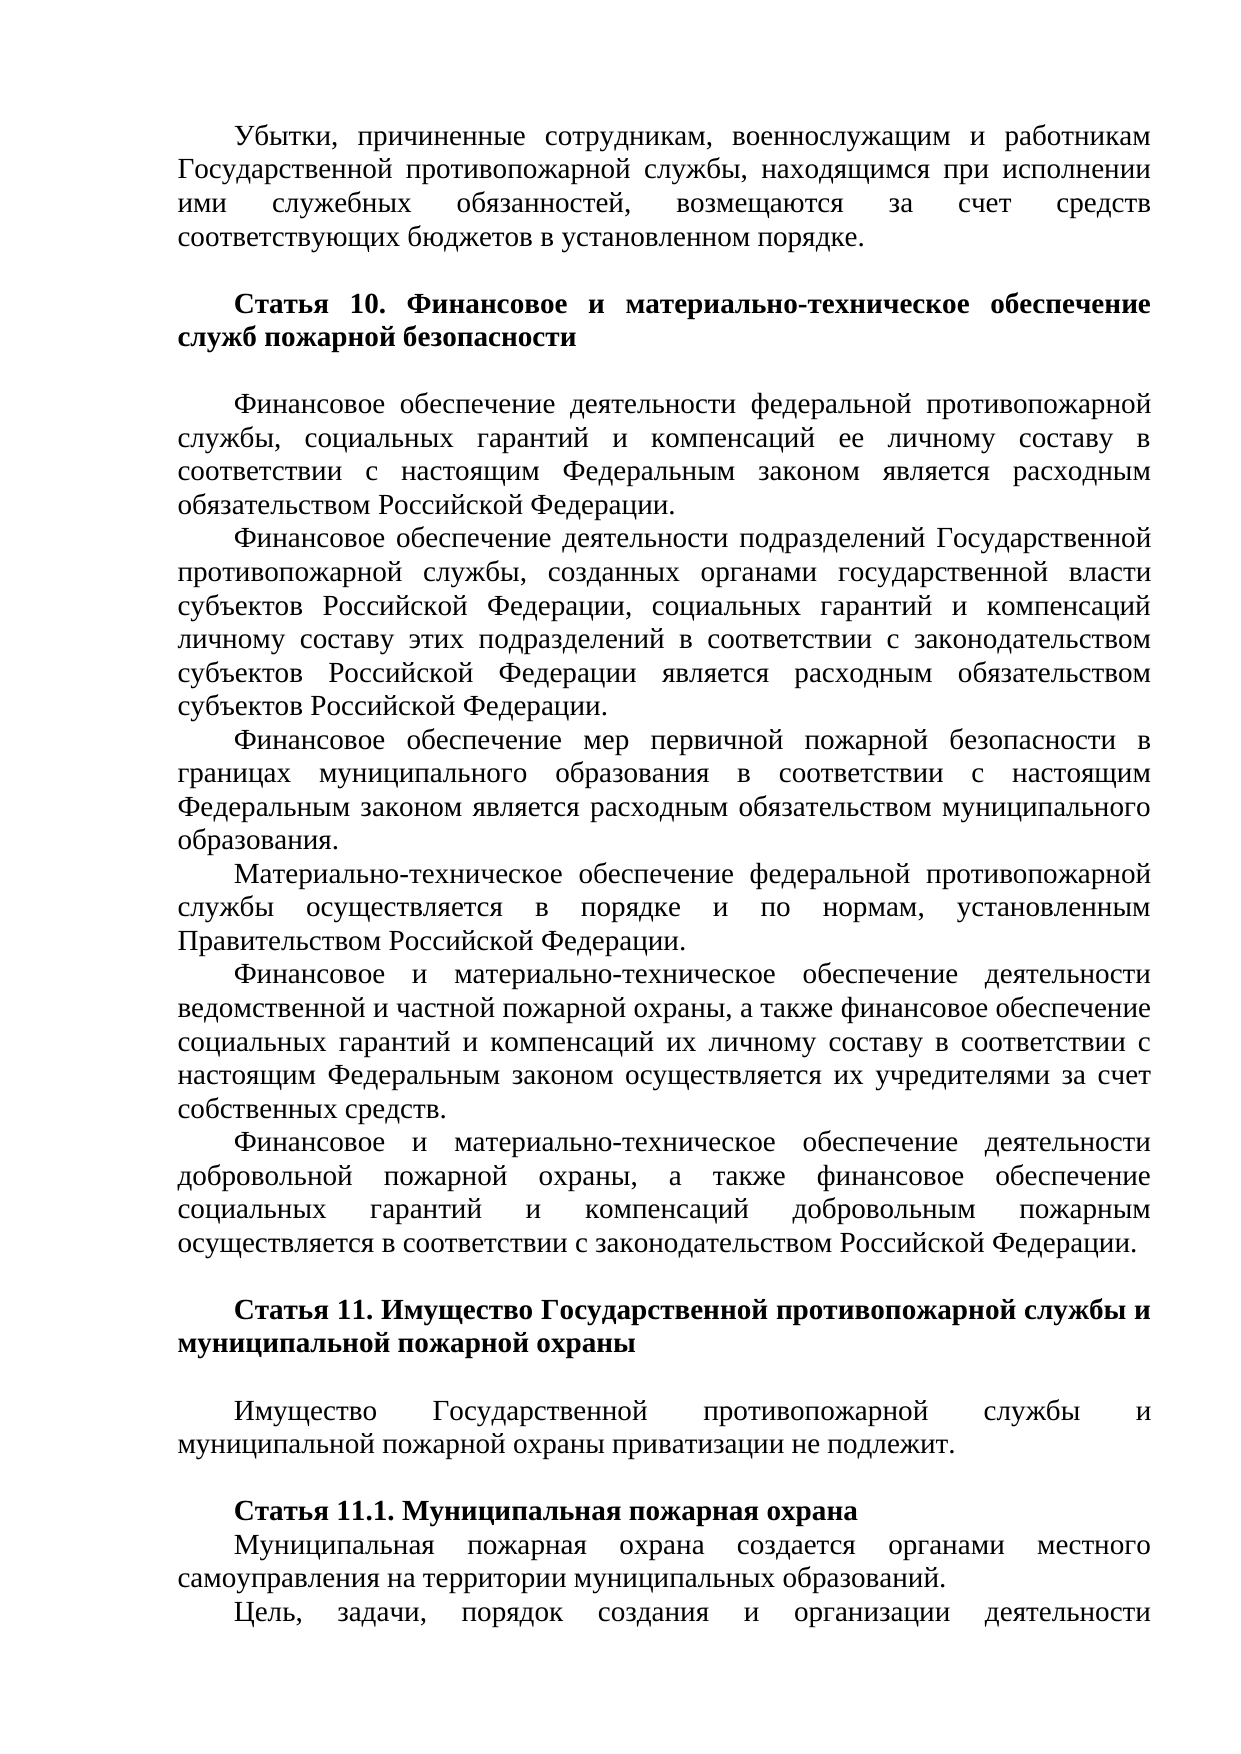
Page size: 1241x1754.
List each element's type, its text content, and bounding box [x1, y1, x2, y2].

title Статья 11.1. Муниципальная пожарная охрана [177, 1493, 1152, 1527]
title Статья 11. Имущество Государственной противопожарной службы и муниципальной пожарной охраны [177, 1292, 1152, 1359]
title Статья 10. Финансовое и материально-техническое обеспечение служб пожарной безопасности [177, 286, 1152, 353]
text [177, 1594, 1152, 1627]
text Финансовое обеспечение мер первичной пожарной безопасности в границах муниципального образования в соответствии с настоящим Федеральным законом является расходным обязательством муниципального образования. [177, 722, 1152, 856]
text Финансовое обеспечение деятельности федеральной противопожарной службы, социальных гарантий и компенсаций ее личному составу в соответствии с настоящим Федеральным законом является расходным обязательством Российской Федерации. [177, 386, 1152, 521]
text Муниципальная пожарная охрана создается органами местного самоуправления на территории муниципальных образований. [177, 1527, 1152, 1594]
text Финансовое и материально-техническое обеспечение деятельности добровольной пожарной охраны, а также финансовое обеспечение социальных гарантий и компенсаций добровольным пожарным осуществляется в соответствии с законодательством Российской Федерации. [177, 1124, 1152, 1258]
text Финансовое обеспечение деятельности подразделений Государственной противопожарной службы, созданных органами государственной власти субъектов Российской Федерации, социальных гарантий и компенсаций личному составу этих подразделений в соответствии с законодательством субъектов Российской Федерации является расходным обязательством субъектов Российской Федерации. [177, 521, 1152, 722]
text Убытки, причиненные сотрудникам, военнослужащим и работникам Государственной противопожарной службы, находящимся при исполнении ими служебных обязанностей, возмещаются за счет средств соответствующих бюджетов в установленном порядке. [177, 118, 1152, 252]
text Имущество Государственной противопожарной службы и муниципальной пожарной охраны приватизации не подлежит. [177, 1393, 1152, 1460]
text Материально-техническое обеспечение федеральной противопожарной службы осуществляется в порядке и по нормам, установленным Правительством Российской Федерации. [177, 856, 1152, 957]
text Финансовое и материально-техническое обеспечение деятельности ведомственной и частной пожарной охраны, а также финансовое обеспечение социальных гарантий и компенсаций их личному составу в соответствии с настоящим Федеральным законом осуществляется их учредителями за счет собственных средств. [177, 957, 1152, 1124]
